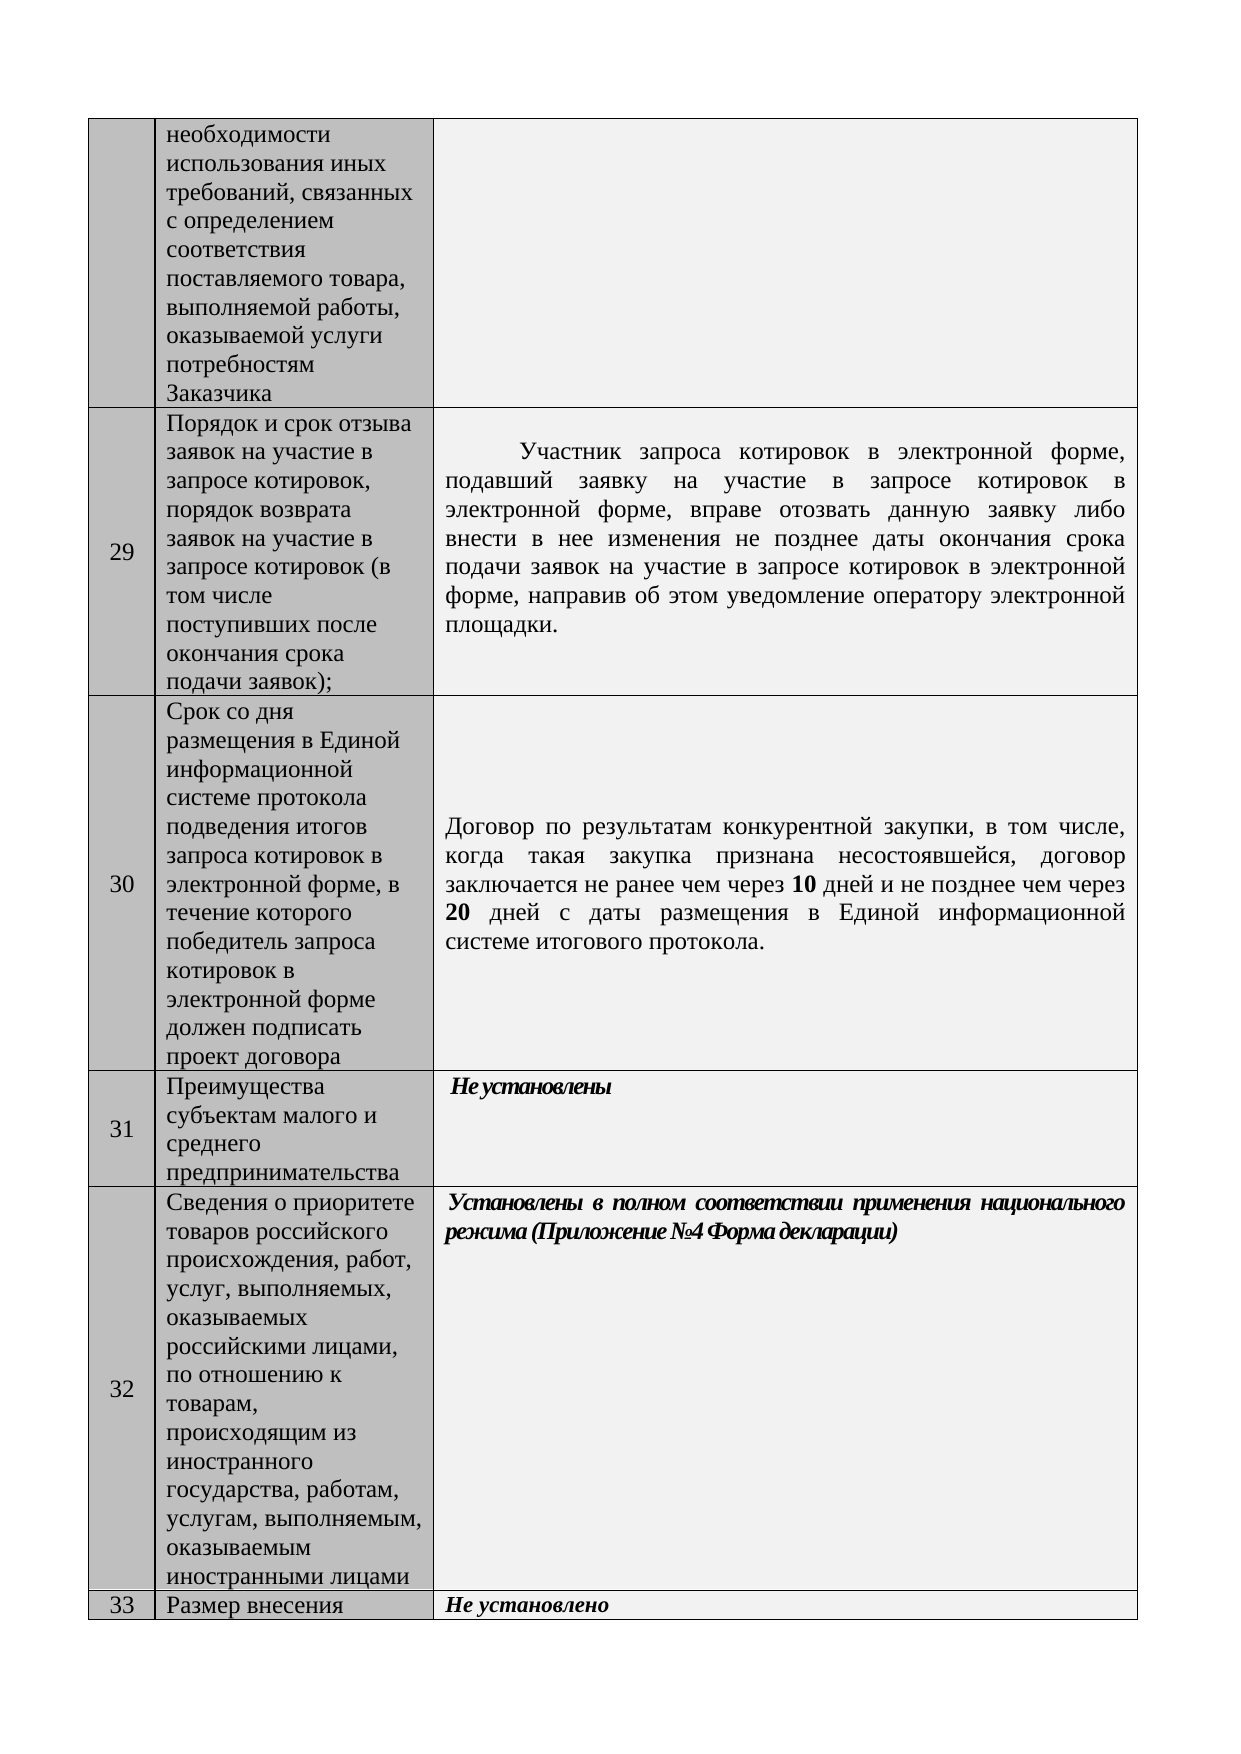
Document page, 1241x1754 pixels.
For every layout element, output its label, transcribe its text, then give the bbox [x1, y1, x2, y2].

table_cell 30 [89, 696, 154, 1070]
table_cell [434, 119, 1137, 407]
table_cell 29 [89, 408, 154, 695]
table_cell Преимущества субъектам малого и среднего предпринимательства [156, 1071, 433, 1186]
table_cell 33 [89, 1591, 154, 1619]
table_cell 28 [89, 119, 154, 407]
table_cell Установлены в полном соответствии применения национального режима (Приложение №4 Форма декларации) [434, 1187, 1137, 1589]
table_cell Срок со дня размещения в Единой информационной системе протокола подведения итогов запроса котировок в электронной форме, в течение которого победитель запроса котировок в электронной форме должен подписать проект договора [156, 696, 433, 1070]
table_cell Договор по результатам конкурентной закупки, в том числе, когда такая закупка признана несостоявшейся, договор заключается не ранее чем через 10 дней и не позднее чем через 20 дней с даты размещения в Единой информационной системе итогового протокола. [434, 696, 1137, 1070]
table_cell 31 [89, 1071, 154, 1186]
table_cell Порядок и срок отзыва заявок на участие в запросе котировок, порядок возврата заявок на участие в запросе котировок (в том числе поступивших после окончания срока подачи заявок); [156, 408, 433, 695]
table_cell Не установлено [434, 1591, 1137, 1619]
table_cell 32 [89, 1187, 154, 1589]
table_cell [156, 1591, 433, 1619]
table_cell Участник запроса котировок в электронной форме, подавший заявку на участие в запросе котировок в электронной форме, вправе отозвать данную заявку либо внести в нее изменения не позднее даты окончания срока подачи заявок на участие в запросе котировок в электронной форме, направив об этом уведомление оператору электронной площадки. [434, 408, 1137, 695]
table_cell Сведения о приоритете товаров российского происхождения, работ, услуг, выполняемых, оказываемых российскими лицами, по отношению к товарам, происходящим из иностранного государства, работам, услугам, выполняемым, оказываемым иностранными лицами [156, 1187, 433, 1589]
table_cell Не установлены [434, 1071, 1137, 1186]
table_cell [156, 119, 433, 407]
